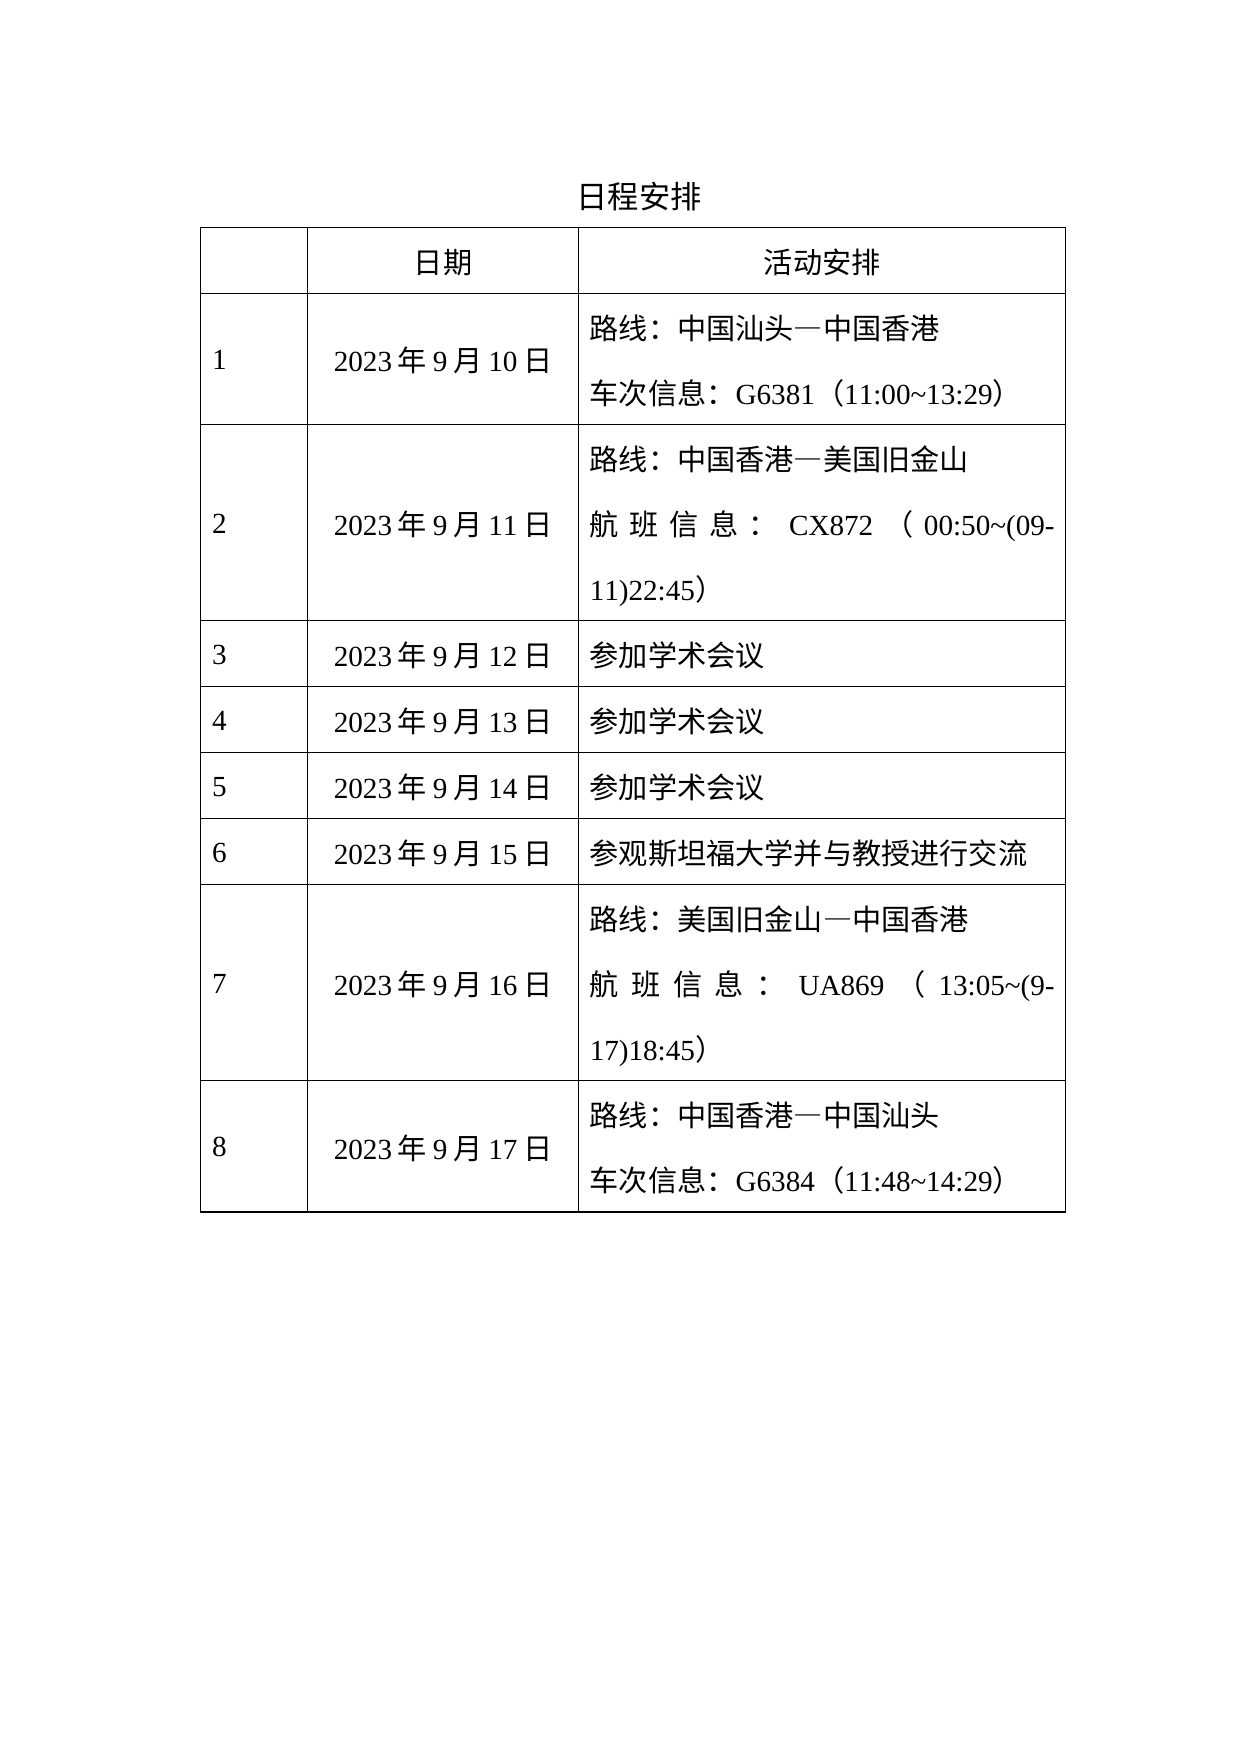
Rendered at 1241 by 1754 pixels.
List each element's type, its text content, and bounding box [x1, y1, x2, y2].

table_cell [201, 425, 307, 620]
table_header 活动安排 [579, 228, 1065, 293]
table_cell [201, 687, 307, 752]
table_cell 路线：中国汕头—中国香港 车次信息：G6381（11:00~13:29） [579, 294, 1065, 424]
text 日程安排 [225, 162, 1053, 227]
table_cell [201, 294, 307, 424]
table_cell 参加学术会议 [579, 621, 1065, 686]
table_header [201, 228, 307, 293]
table_cell 路线：中国香港—美国旧金山 航班信息：CX872（00:50~(09-11)22:45） [579, 425, 1065, 620]
table_cell 路线：美国旧金山—中国香港 航班信息：UA869（13:05~(9-17)18:45） [579, 885, 1065, 1080]
table_cell 2023年9月13日 [308, 687, 578, 752]
table_cell 2023年9月10日 [308, 294, 578, 424]
table_cell [201, 621, 307, 686]
table_cell 2023年9月17日 [308, 1081, 578, 1211]
table_cell 2023年9月14日 [308, 753, 578, 818]
table_cell 路线：中国香港—中国汕头 车次信息：G6384（11:48~14:29） [579, 1081, 1065, 1211]
table_cell 参观斯坦福大学并与教授进行交流 [579, 819, 1065, 884]
table_header 日期 [308, 228, 578, 293]
table_cell 2023年9月15日 [308, 819, 578, 884]
table_cell [201, 819, 307, 884]
table_cell [201, 885, 307, 1080]
table_cell [201, 753, 307, 818]
table_cell 2023年9月12日 [308, 621, 578, 686]
table_cell 参加学术会议 [579, 753, 1065, 818]
table_cell 2023年9月16日 [308, 885, 578, 1080]
table_cell 2023年9月11日 [308, 425, 578, 620]
table_cell 参加学术会议 [579, 687, 1065, 752]
table_cell [201, 1081, 307, 1211]
